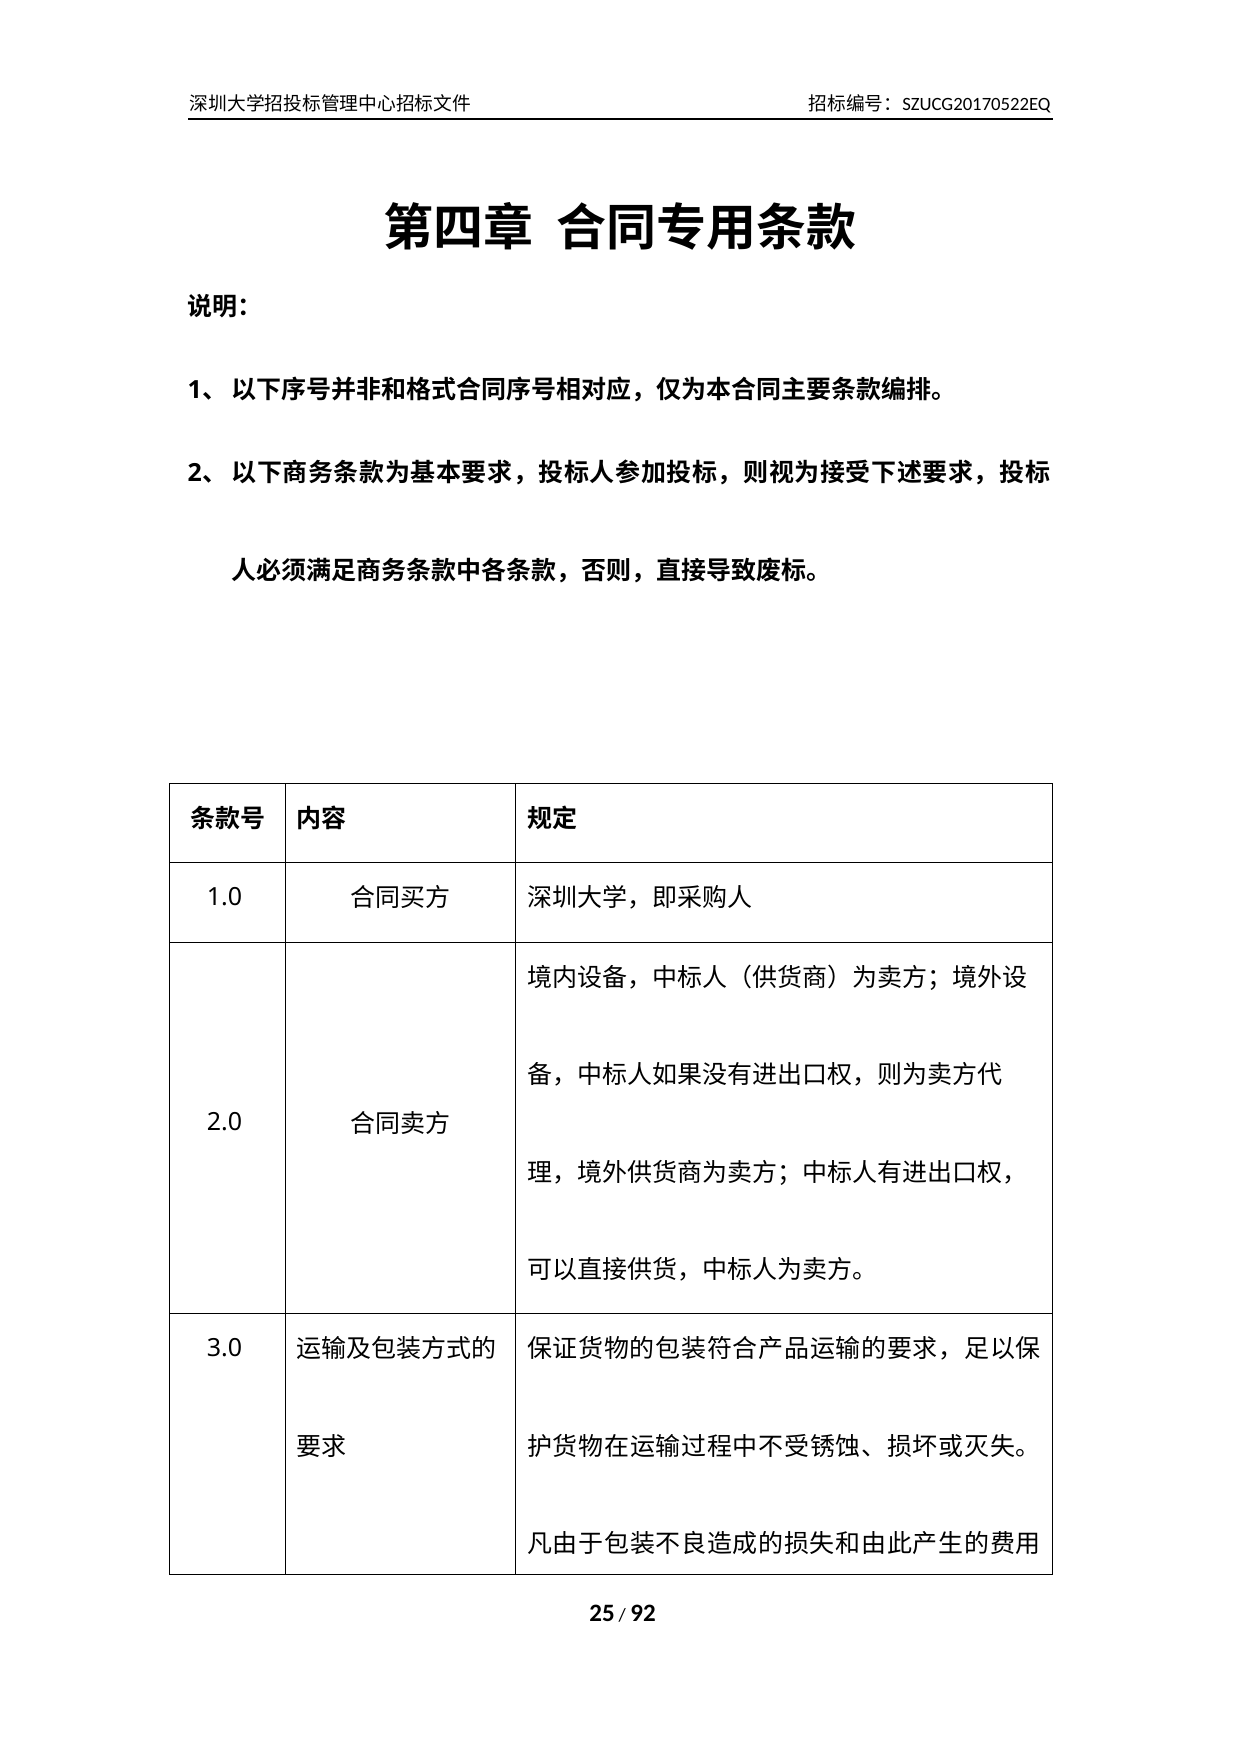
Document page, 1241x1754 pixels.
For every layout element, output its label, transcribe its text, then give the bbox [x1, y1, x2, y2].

table_cell [170, 863, 285, 942]
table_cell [516, 1314, 1052, 1574]
table_header 内容 [286, 784, 515, 862]
list 以下商务条款为基本要求，投标人参加投标，则视为接受下述要求，投标人必须满足商务条款中各条款，否则，直接导致废标。 [187, 438, 1053, 601]
list 以下序号并非和格式合同序号相对应，仅为本合同主要条款编排。 [187, 355, 1053, 420]
table_cell 境内设备，中标人（供货商）为卖方；境外设备，中标人如果没有进出口权，则为卖方代理，境外供货商为卖方；中标人有进出口权，可以直接供货，中标人为卖方。 [516, 943, 1052, 1313]
table_header 条款号 [170, 784, 285, 862]
table_header 规定 [516, 784, 1052, 862]
text 第四章 合同专用条款 [187, 175, 1053, 272]
table_cell [170, 1314, 285, 1574]
text 说明： [187, 272, 1053, 337]
table_cell 合同卖方 [286, 943, 515, 1313]
table_cell 深圳大学，即采购人 [516, 863, 1052, 942]
table_cell [170, 943, 285, 1313]
table_cell 运输及包装方式的要求 [286, 1314, 515, 1574]
table_cell 合同买方 [286, 863, 515, 942]
